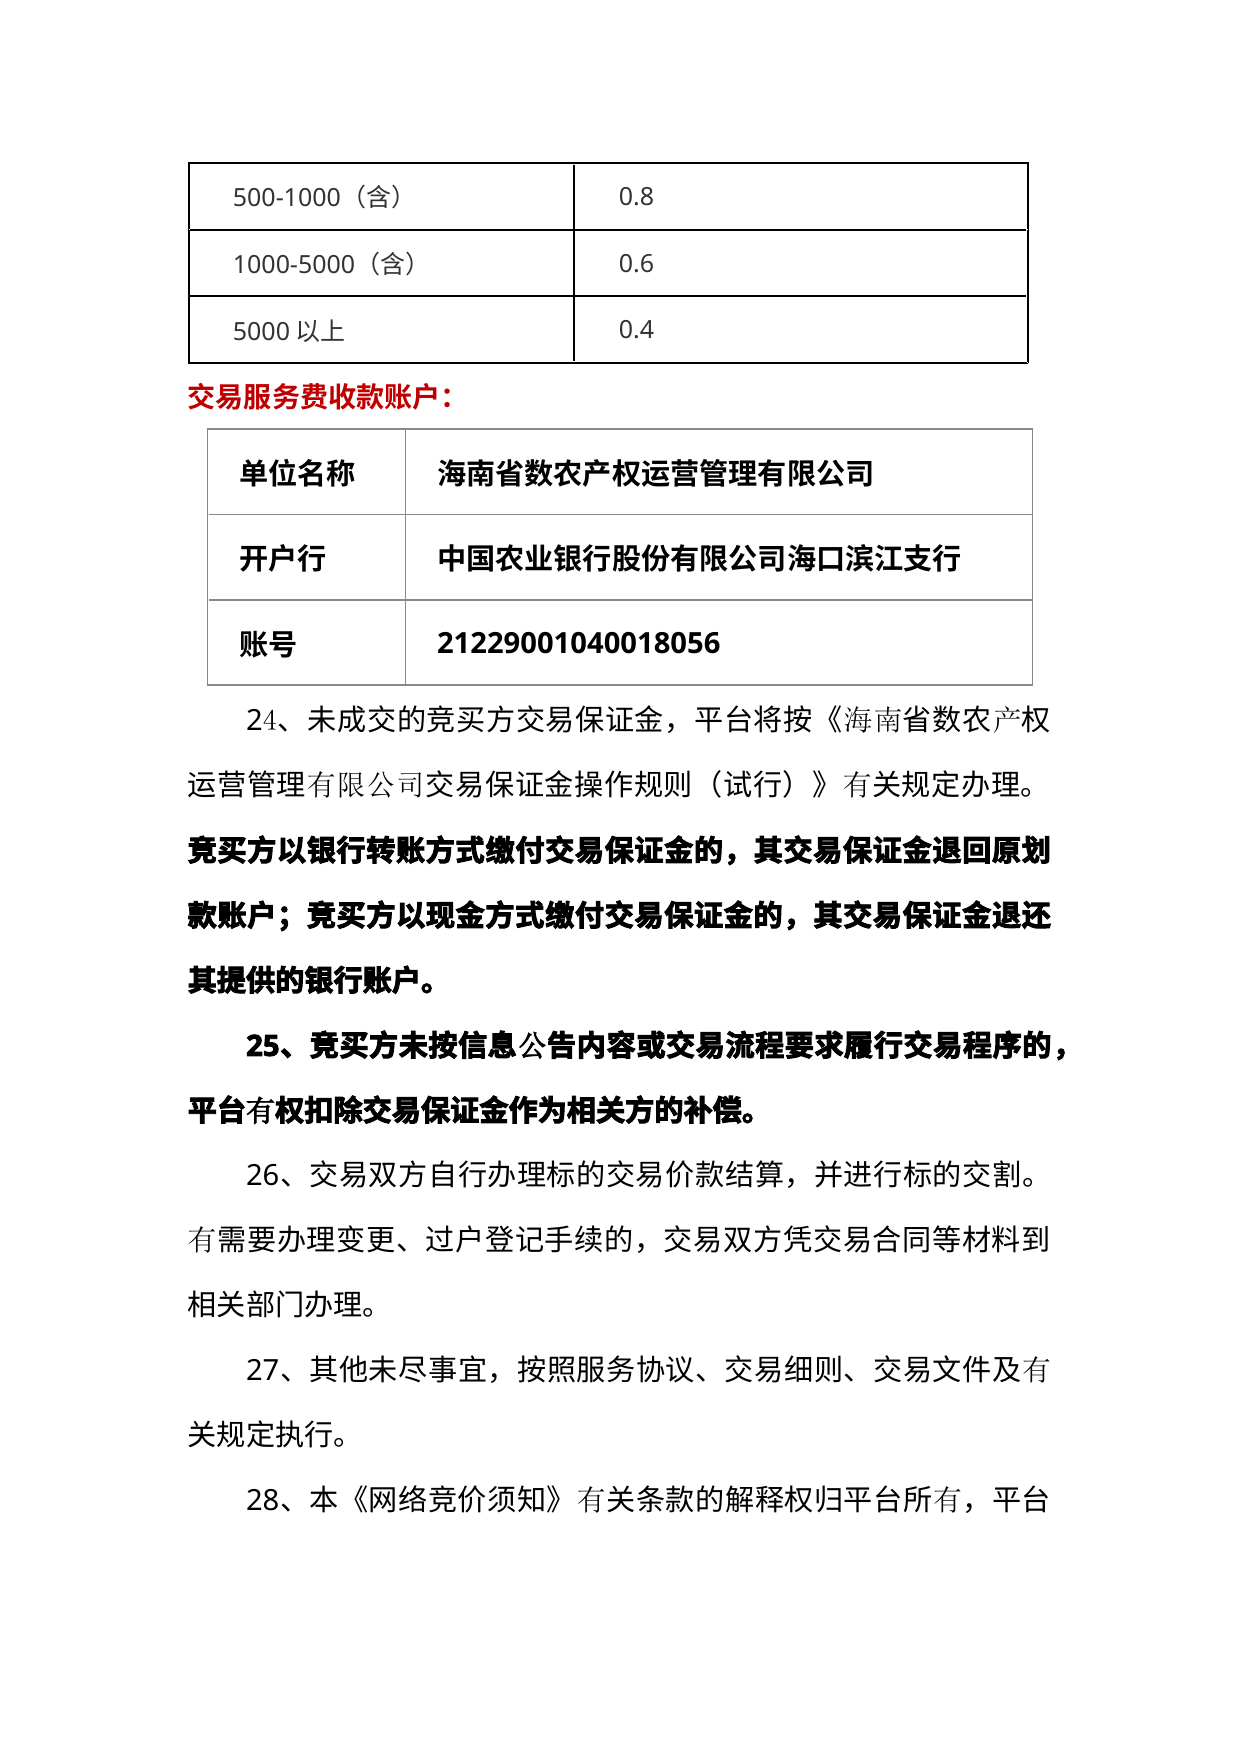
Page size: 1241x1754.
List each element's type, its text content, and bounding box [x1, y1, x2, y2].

table_cell 中国农业银行股份有限公司海口滨江支行 [406, 515, 1032, 599]
table_cell 开户行 [208, 515, 405, 599]
table_cell 1000-5000（含） [190, 231, 573, 295]
table_header 海南省数农产权运营管理有限公司 [406, 430, 1032, 513]
text 27、其他未尽事宜，按照服务协议、交易细则、交易文件及有关规定执行。 [187, 1336, 1053, 1466]
text 交易服务费收款账户： [187, 363, 1053, 428]
table_cell 0.6 [575, 229, 1027, 295]
table_header 单位名称 [208, 430, 405, 513]
text 25、竞买方未按信息公告内容或交易流程要求履行交易程序的，平台有权扣除交易保证金作为相关方的补偿。 [187, 1011, 1053, 1141]
table_cell 账号 [208, 600, 405, 684]
text 26、交易双方自行办理标的交易价款结算，并进行标的交割。有需要办理变更、过户登记手续的，交易双方凭交易合同等材料到相关部门办理。 [187, 1141, 1053, 1336]
table_cell 0.4 [574, 295, 1027, 362]
table_cell 0.8 [575, 164, 1027, 228]
table_cell 21229001040018056 [406, 601, 1032, 684]
text 24、未成交的竞买方交易保证金，平台将按《海南省数农产权运营管理有限公司交易保证金操作规则（试行）》有关规定办理。竞买方以银行转账方式缴付交易保证金的，其交易保证金退回原划款账户；竞买方以现金方式缴付交易保证金的，其交易保证金退还其提供的银行账户。 [187, 686, 1053, 1011]
table_cell 5000以上 [190, 297, 574, 362]
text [187, 1466, 1053, 1531]
table_cell 500-1000（含） [190, 164, 573, 228]
